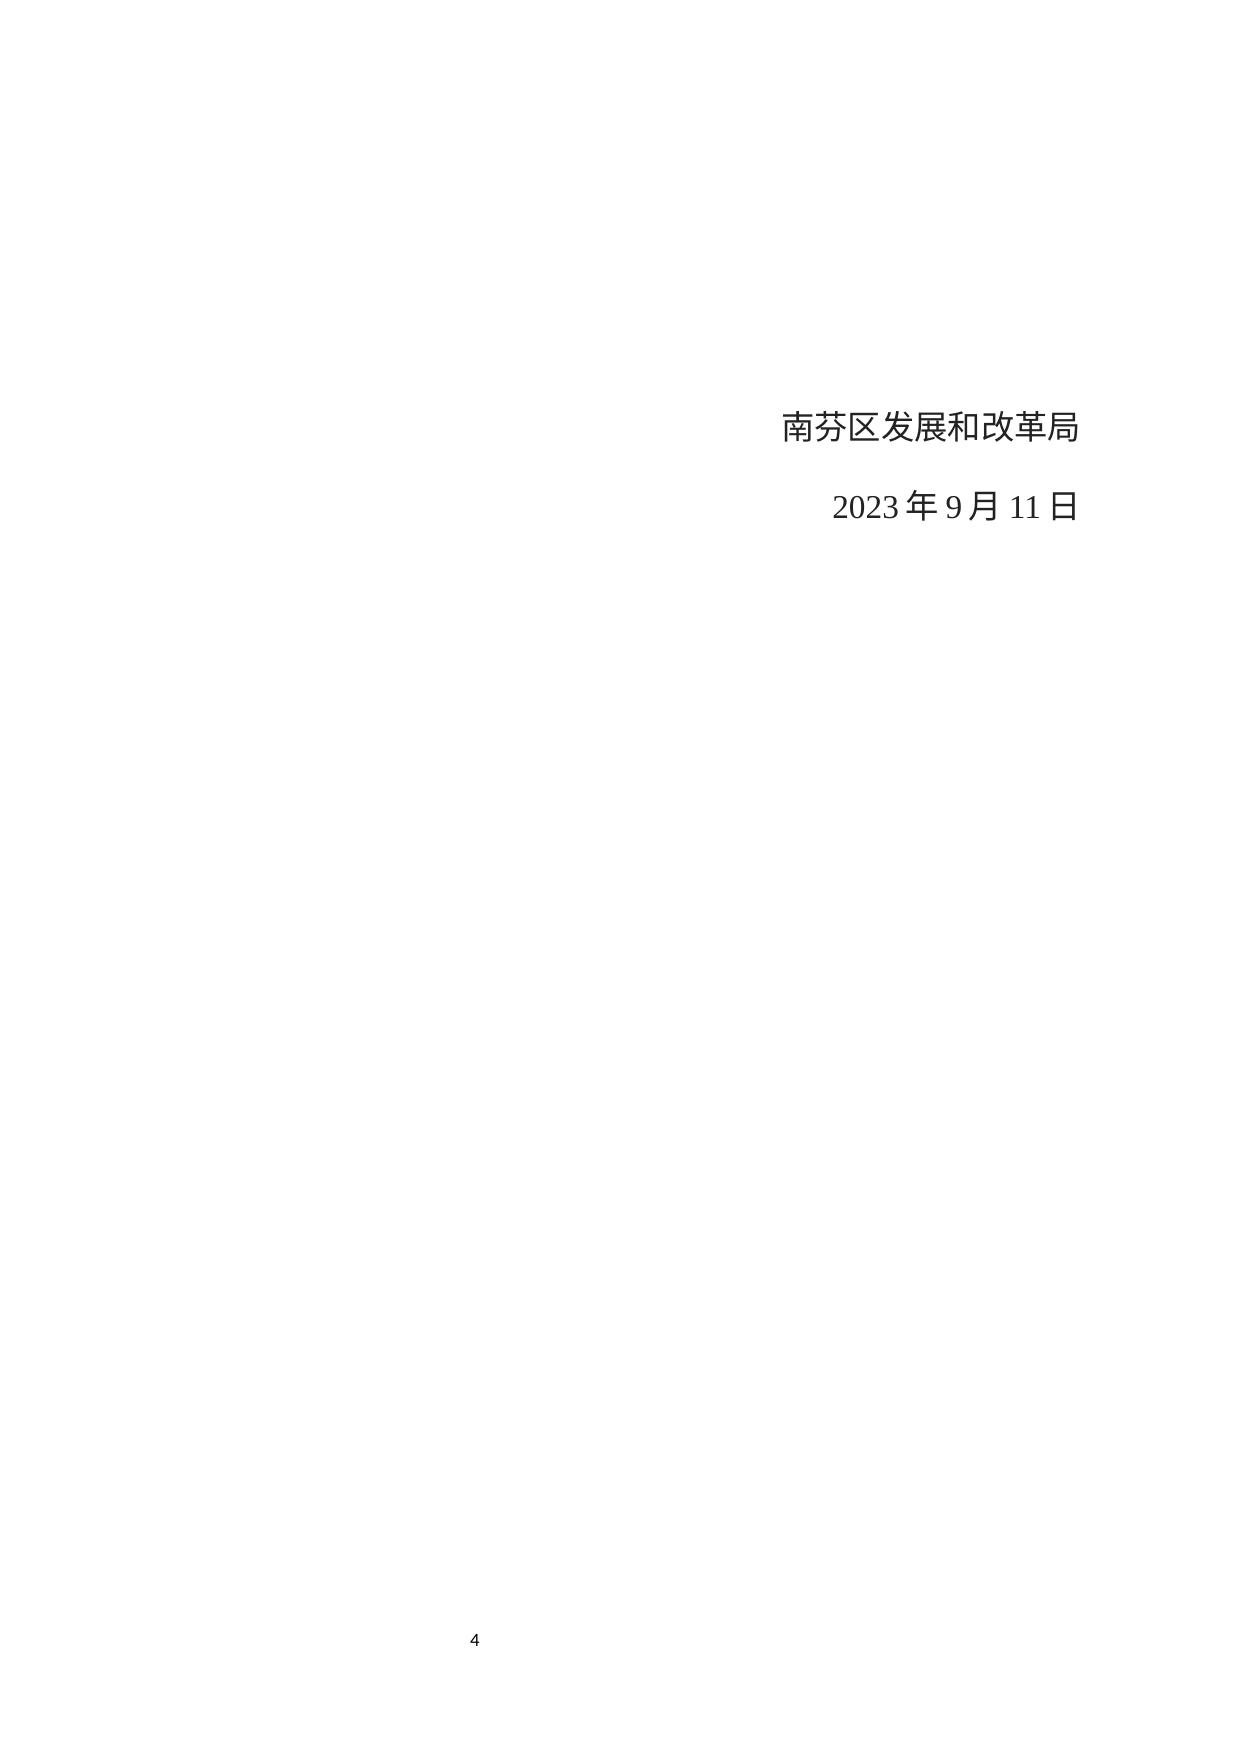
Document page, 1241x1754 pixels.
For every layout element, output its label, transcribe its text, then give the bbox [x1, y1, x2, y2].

subtitle 南芬区发展和改革局 [159, 392, 1081, 457]
subtitle 2023年9月11日 [159, 472, 1081, 537]
